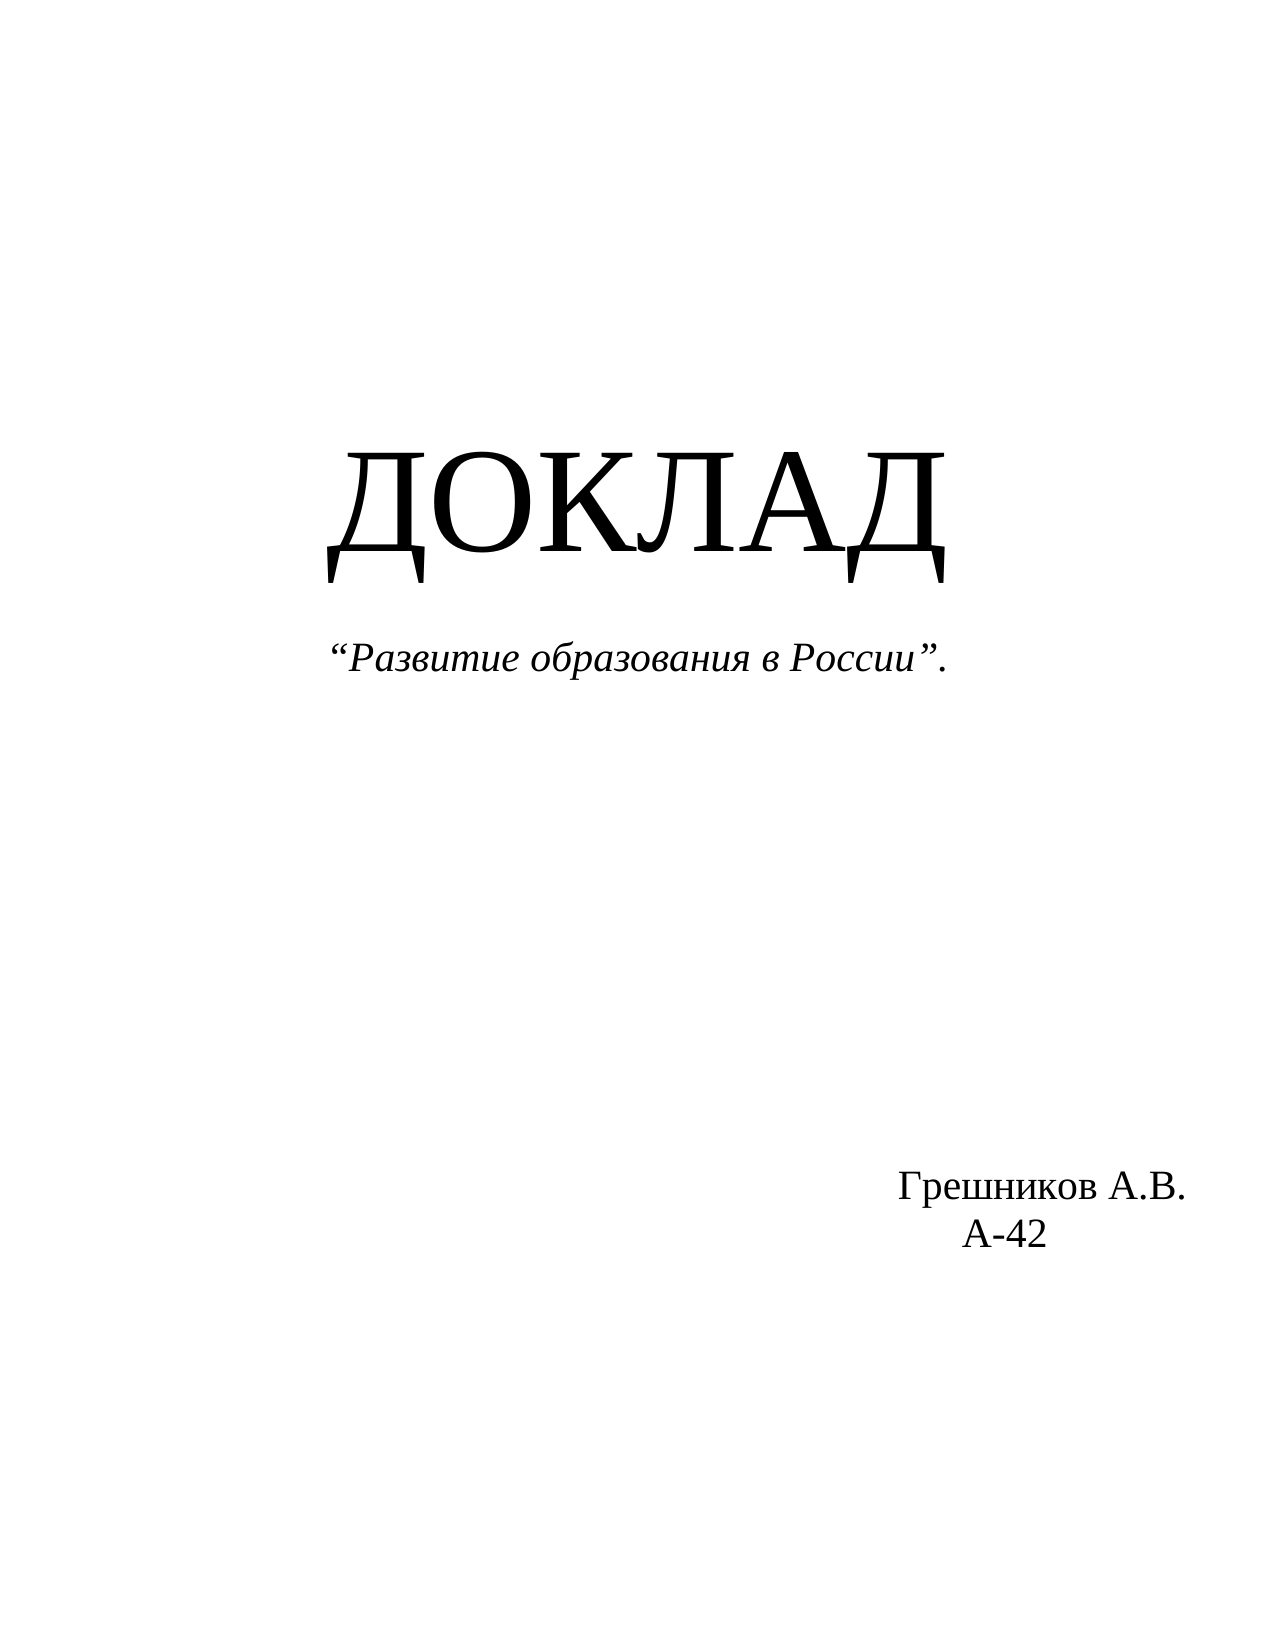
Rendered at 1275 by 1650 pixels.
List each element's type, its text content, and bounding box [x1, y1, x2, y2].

text ДОКЛАД [89, 412, 1186, 584]
text “Развитие образования в России”. [89, 632, 1186, 680]
text А-42 [89, 1209, 1186, 1257]
text Грешников А.В. [89, 1161, 1186, 1209]
